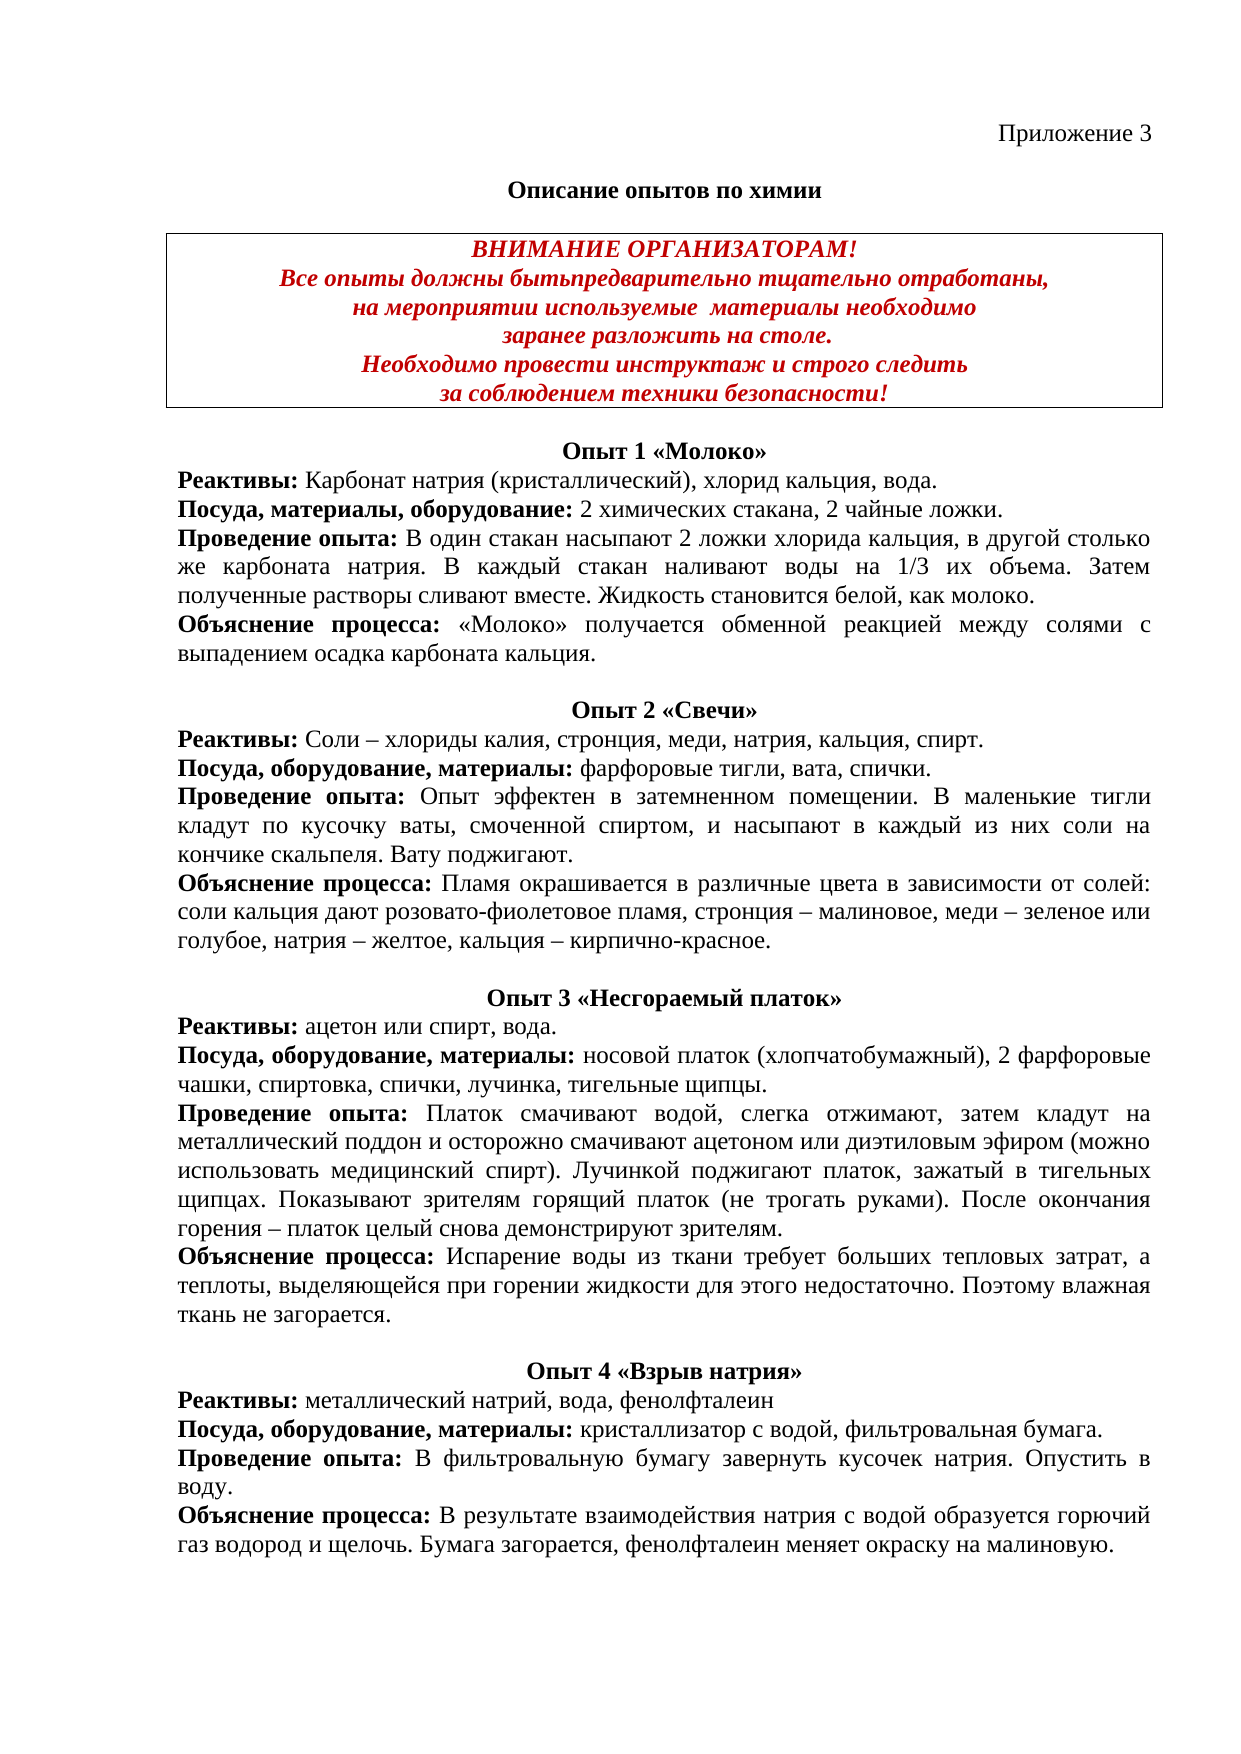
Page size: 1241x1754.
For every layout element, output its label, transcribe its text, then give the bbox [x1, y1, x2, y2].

text Опыт 2 «Свечи» [177, 695, 1152, 724]
text Объяснение процесса: В результате взаимодействия натрия с водой образуется горючий газ водород и щелочь. Бумага загорается, фенолфталеин меняет окраску на малиновую. [177, 1500, 1152, 1558]
text Посуда, оборудование, материалы: носовой платок (хлопчатобумажный), 2 фарфоровые чашки, спиртовка, спички, лучинка, тигельные щипцы. [177, 1040, 1152, 1098]
text Посуда, оборудование, материалы: фарфоровые тигли, вата, спички. [177, 753, 1152, 781]
text Проведение опыта: Платок смачивают водой, слегка отжимают, затем кладут на металлический поддон и осторожно смачивают ацетоном или диэтиловым эфиром (можно использовать медицинский спирт). Лучинкой поджигают платок, зажатый в тигельных щипцах. Показывают зрителям горящий платок (не трогать руками). После окончания горения – платок целый снова демонстрируют зрителям. [177, 1098, 1152, 1241]
text Описание опытов по химии [177, 176, 1152, 204]
text Опыт 4 «Взрыв натрия» [177, 1356, 1152, 1385]
text Проведение опыта: В один стакан насыпают 2 ложки хлорида кальция, в другой столько же карбоната натрия. В каждый стакан наливают воды на 1/3 их объема. Затем полученные растворы сливают вместе. Жидкость становится белой, как молоко. [177, 523, 1152, 609]
text Посуда, материалы, оборудование: 2 химических стакана, 2 чайные ложки. [177, 494, 1152, 523]
text Реактивы: Соли – хлориды калия, стронция, меди, натрия, кальция, спирт. [177, 724, 1152, 753]
text Реактивы: Карбонат натрия (кристаллический), хлорид кальция, вода. [177, 465, 1152, 494]
text Объяснение процесса: Пламя окрашивается в различные цвета в зависимости от солей: соли кальция дают розовато-фиолетовое пламя, стронция – малиновое, меди – зеленое или голубое, натрия – желтое, кальция – кирпично-красное. [177, 868, 1152, 954]
text Опыт 1 «Молоко» [177, 436, 1152, 465]
text Приложение 3 [177, 118, 1152, 147]
table_header ВНИМАНИЕ ОРГАНИЗАТОРАМ! Все опыты должны бытьпредварительно тщательно отработаны, на мероприятии используемые материалы необходимо заранее разложить на столе. Необходимо провести инструктаж и строго следить за соблюдением техники безопасности! [167, 234, 1162, 407]
text Опыт 3 «Несгораемый платок» [177, 983, 1152, 1011]
text Объяснение процесса: Испарение воды из ткани требует больших тепловых затрат, а теплоты, выделяющейся при горении жидкости для этого недостаточно. Поэтому влажная ткань не загорается. [177, 1241, 1152, 1328]
text Проведение опыта: В фильтровальную бумагу завернуть кусочек натрия. Опустить в воду. [177, 1443, 1152, 1500]
text Посуда, оборудование, материалы: кристаллизатор с водой, фильтровальная бумага. [177, 1414, 1152, 1443]
text Реактивы: ацетон или спирт, вода. [177, 1011, 1152, 1040]
text Реактивы: металлический натрий, вода, фенолфталеин [177, 1385, 1152, 1414]
text Объяснение процесса: «Молоко» получается обменной реакцией между солями с выпадением осадка карбоната кальция. [177, 609, 1152, 666]
text Проведение опыта: Опыт эффектен в затемненном помещении. В маленькие тигли кладут по кусочку ваты, смоченной спиртом, и насыпают в каждый из них соли на кончике скальпеля. Вату поджигают. [177, 781, 1152, 868]
